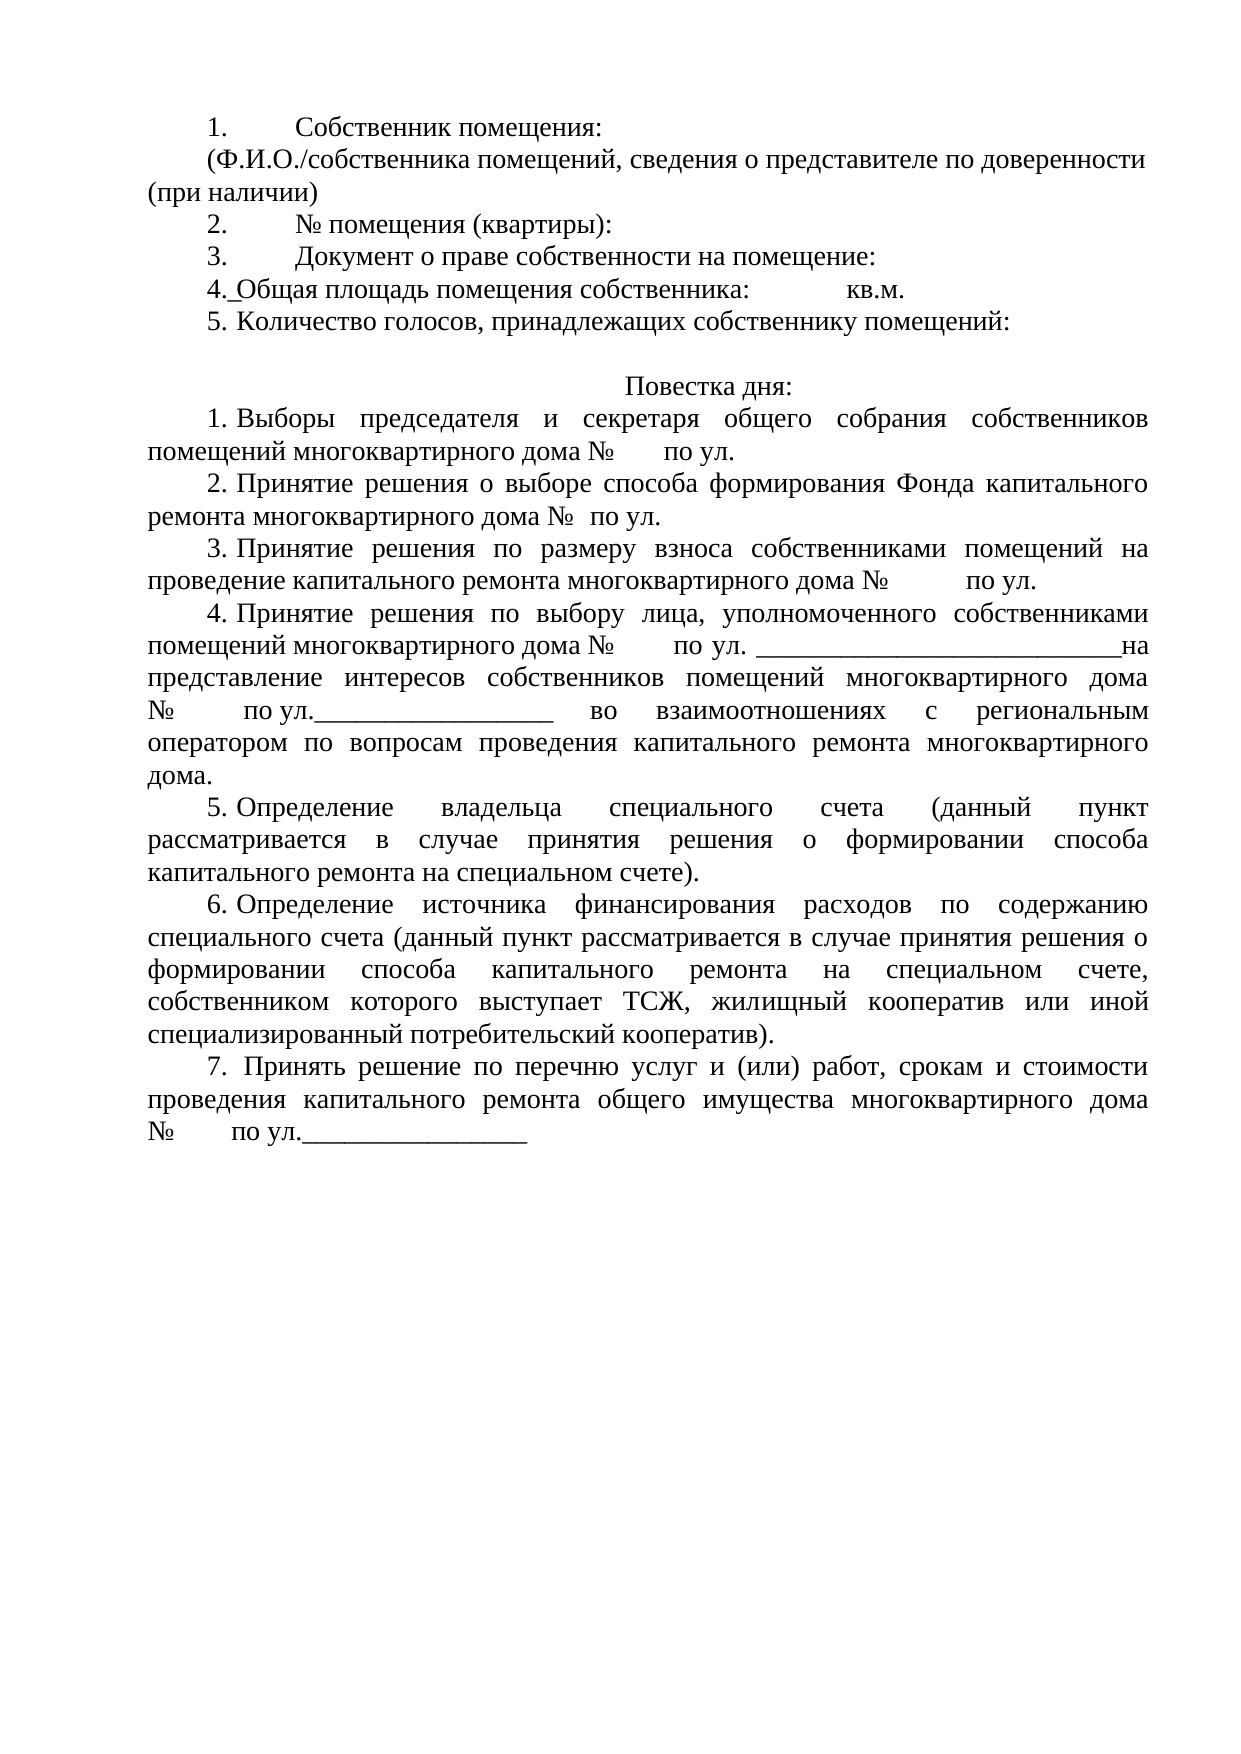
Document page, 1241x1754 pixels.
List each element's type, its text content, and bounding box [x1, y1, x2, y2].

list Принять решение по перечню услуг и (или) работ, срокам и стоимости проведения капитального ремонта общего имущества многоквартирного дома № по ул.________________ [147, 1049, 1150, 1146]
list Количество голосов, принадлежащих собственнику помещений: [147, 304, 1151, 337]
list Общая площадь помещения собственника: кв.м. [147, 272, 1151, 304]
list Собственник помещения: [147, 110, 1151, 142]
list Определение источника финансирования расходов по содержанию специального счета (данный пункт рассматривается в случае принятия решения о формировании способа капитального ремонта на специальном счете, собственником которого выступает ТСЖ, жилищный кооператив или иной специализированный потребительский кооператив). [147, 887, 1150, 1049]
list Принятие решения о выборе способа формирования Фонда капитального ремонта многоквартирного дома № по ул. [147, 466, 1150, 531]
list Определение владельца специального счета (данный пункт рассматривается в случае принятия решения о формировании способа капитального ремонта на специальном счете). [147, 790, 1150, 887]
list Документ о праве собственности на помещение: [147, 239, 1151, 272]
text Повестка дня: [177, 369, 1151, 401]
list Выборы председателя и секретаря общего собрания собственников помещений многоквартирного дома № по ул. [147, 401, 1150, 466]
text (Ф.И.О./собственника помещений, сведения о представителе по доверенности (при наличии) [147, 142, 1150, 207]
list Принятие решения по размеру взноса собственниками помещений на проведение капитального ремонта многоквартирного дома № по ул. [147, 531, 1150, 596]
list № помещения (квартиры): [147, 207, 1151, 239]
list Принятие решения по выбору лица, уполномоченного собственниками помещений многоквартирного дома № по ул. __________________________на представление интересов собственников помещений многоквартирного дома № по ул._________________ во взаимоотношениях с региональным оператором по вопросам проведения капитального ремонта многоквартирного дома. [147, 596, 1150, 790]
